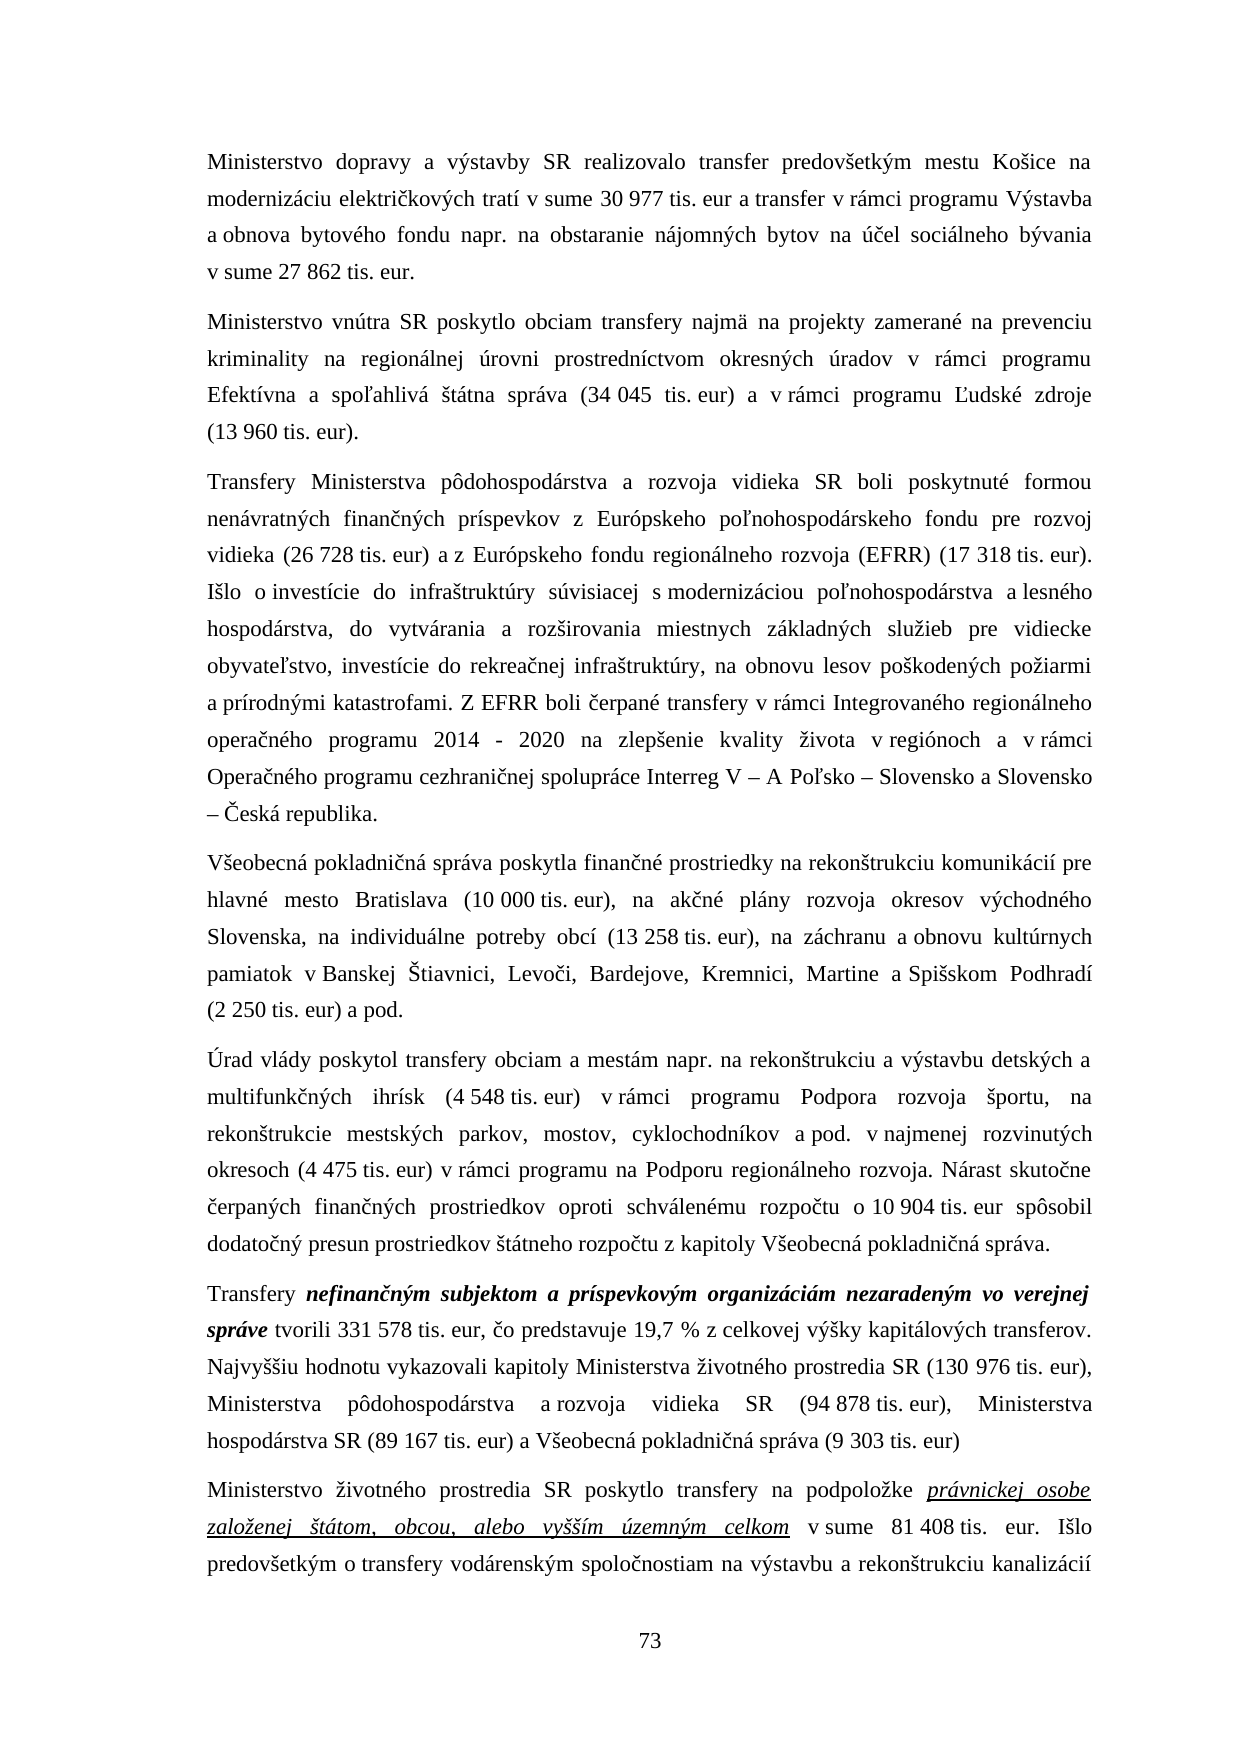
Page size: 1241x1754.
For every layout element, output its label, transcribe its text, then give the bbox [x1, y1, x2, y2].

text Ministerstvo vnútra SR poskytlo obciam transfery najmä na projekty zamerané na prevenciu kriminality na regionálnej úrovni prostredníctvom okresných úradov v rámci programu Efektívna a spoľahlivá štátna správa (34 045 tis. eur) a v rámci programu Ľudské zdroje (13 960 tis. eur). [207, 308, 1092, 445]
text Transfery Ministerstva pôdohospodárstva a rozvoja vidieka SR boli poskytnuté formou nenávratných finančných príspevkov z Európskeho poľnohospodárskeho fondu pre rozvoj vidieka (26 728 tis. eur) a z Európskeho fondu regionálneho rozvoja (EFRR) (17 318 tis. eur). Išlo o investície do infraštruktúry súvisiacej s modernizáciou poľnohospodárstva a lesného hospodárstva, do vytvárania a rozširovania miestnych základných služieb pre vidiecke obyvateľstvo, investície do rekreačnej infraštruktúry, na obnovu lesov poškodených požiarmi a prírodnými katastrofami. Z EFRR boli čerpané transfery v rámci Integrovaného regionálneho operačného programu 2014 - 2020 na zlepšenie kvality života v regiónoch a v rámci Operačného programu cezhraničnej spolupráce Interreg V – A Poľsko – Slovensko a Slovensko – Česká republika. [207, 468, 1092, 826]
text Všeobecná pokladničná správa poskytla finančné prostriedky na rekonštrukciu komunikácií pre hlavné mesto Bratislava (10 000 tis. eur), na akčné plány rozvoja okresov východného Slovenska, na individuálne potreby obcí (13 258 tis. eur), na záchranu a obnovu kultúrnych pamiatok v Banskej Štiavnici, Levoči, Bardejove, Kremnici, Martine a Spišskom Podhradí (2 250 tis. eur) a pod. [207, 849, 1092, 1023]
text Ministerstvo dopravy a výstavby SR realizovalo transfer predovšetkým mestu Košice na modernizáciu električkových tratí v sume 30 977 tis. eur a transfer v rámci programu Výstavba a obnova bytového fondu napr. na obstaranie nájomných bytov na účel sociálneho bývania v sume 27 862 tis. eur. [207, 148, 1092, 285]
text Úrad vlády poskytol transfery obciam a mestám napr. na rekonštrukciu a výstavbu detských a multifunkčných ihrísk (4 548 tis. eur) v rámci programu Podpora rozvoja športu, na rekonštrukcie mestských parkov, mostov, cyklochodníkov a pod. v najmenej rozvinutých okresoch (4 475 tis. eur) v rámci programu na Podporu regionálneho rozvoja. Nárast skutočne čerpaných finančných prostriedkov oproti schválenému rozpočtu o 10 904 tis. eur spôsobil dodatočný presun prostriedkov štátneho rozpočtu z kapitoly Všeobecná pokladničná správa. [207, 1046, 1092, 1257]
text Transfery nefinančným subjektom a príspevkovým organizáciám nezaradeným vo verejnej správe tvorili 331 578 tis. eur, čo predstavuje 19,7 % z celkovej výšky kapitálových transferov. Najvyššiu hodnotu vykazovali kapitoly Ministerstva životného prostredia SR (130 976 tis. eur), Ministerstva pôdohospodárstva a rozvoja vidieka SR (94 878 tis. eur), Ministerstva hospodárstva SR (89 167 tis. eur) a Všeobecná pokladničná správa (9 303 tis. eur) [207, 1279, 1092, 1453]
